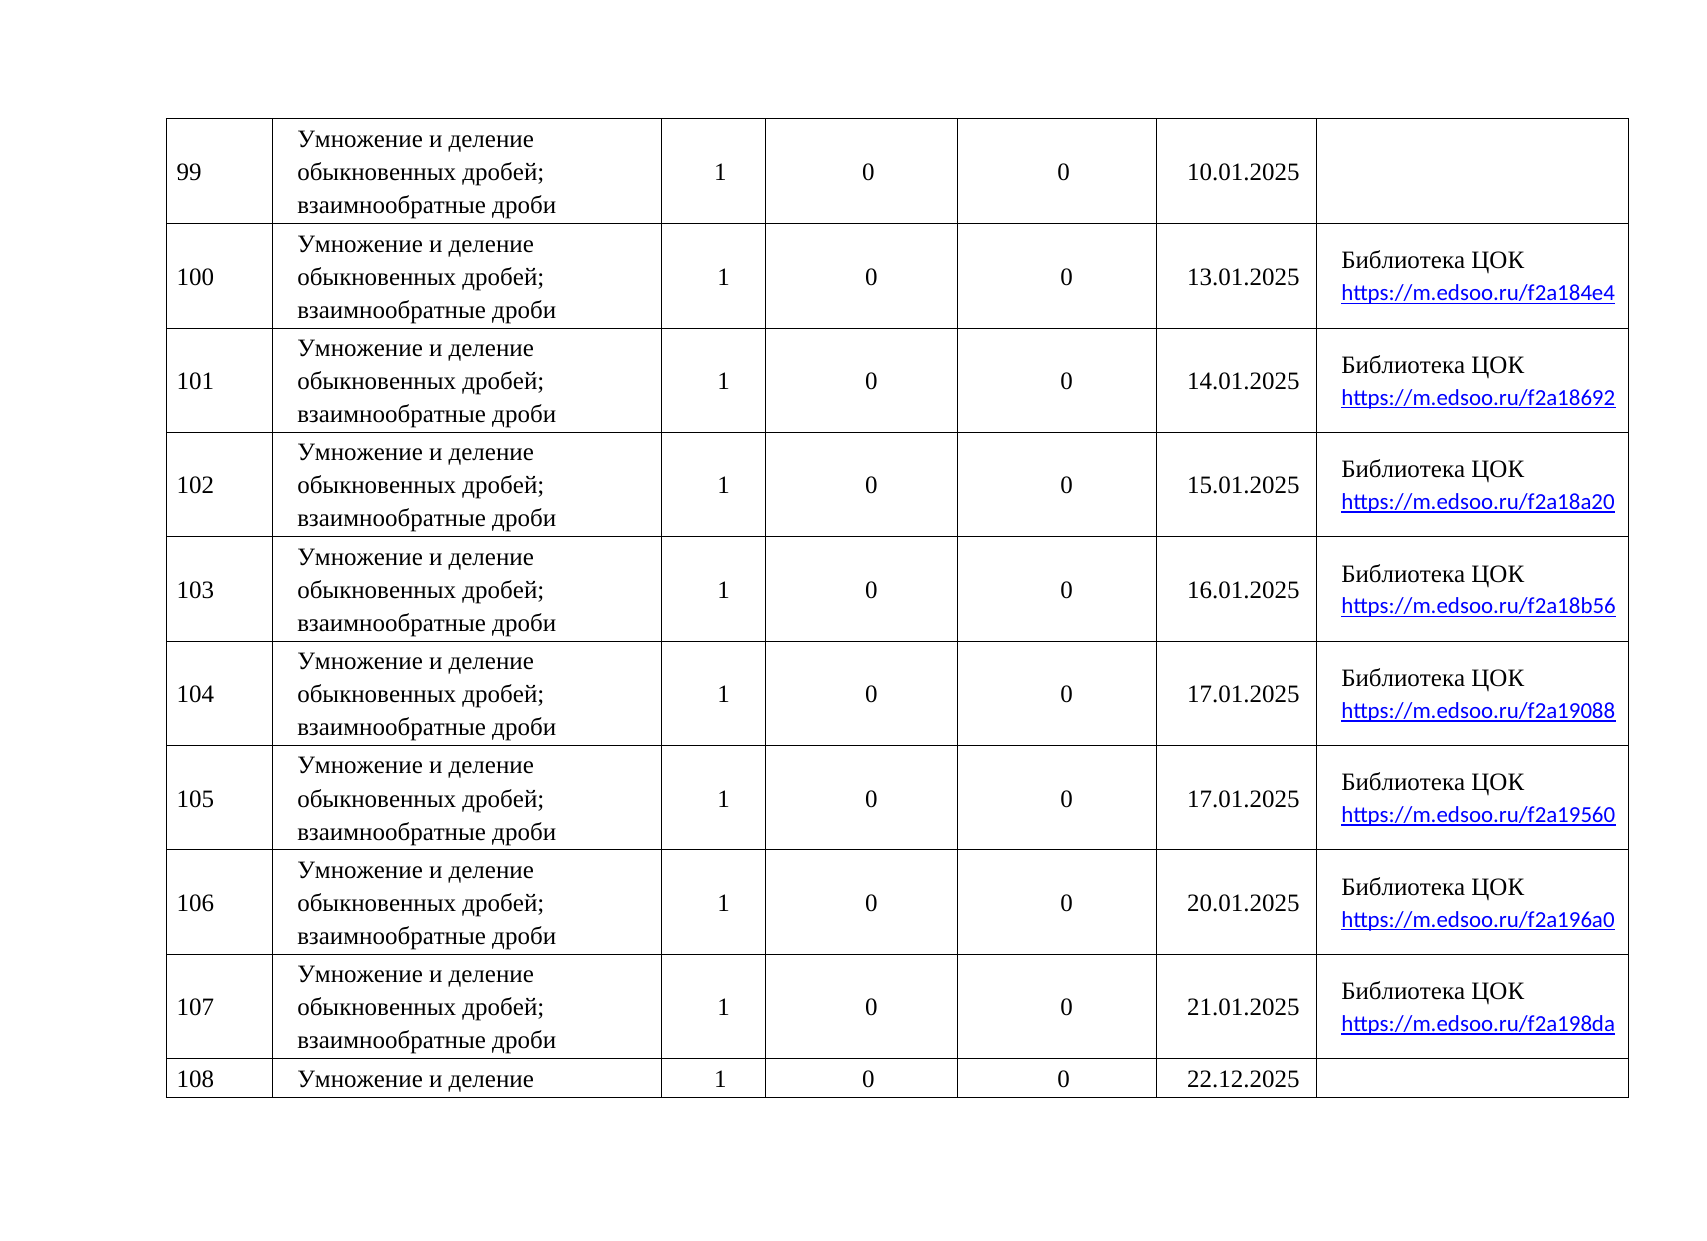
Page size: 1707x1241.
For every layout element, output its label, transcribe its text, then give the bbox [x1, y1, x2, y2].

table_cell Библиотека ЦОК https://m.edsoo.ru/f2a18692 [1317, 329, 1628, 432]
table_cell Библиотека ЦОК https://m.edsoo.ru/f2a198da [1317, 955, 1628, 1058]
table_cell Умножение и деление обыкновенных дробей; взаимнообратные дроби [273, 850, 661, 954]
table_cell 10.01.2025 [1157, 119, 1316, 223]
table_cell 100 [167, 224, 272, 327]
table_cell 1 [662, 224, 765, 327]
table_cell 108 [167, 1059, 272, 1097]
table_cell Библиотека ЦОК https://m.edsoo.ru/f2a196a0 [1317, 850, 1628, 954]
table_cell 0 [958, 955, 1156, 1058]
table_cell 20.01.2025 [1157, 850, 1316, 954]
table_cell 0 [766, 746, 957, 849]
table_cell 16.01.2025 [1157, 537, 1316, 641]
table_cell 104 [167, 642, 272, 745]
table_cell Умножение и деление обыкновенных дробей; взаимнообратные дроби [273, 642, 661, 745]
table_cell 1 [662, 119, 765, 223]
table_cell 0 [958, 537, 1156, 641]
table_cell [273, 1059, 661, 1097]
table_cell 0 [958, 850, 1156, 954]
table_cell 1 [662, 850, 765, 954]
table_cell Умножение и деление обыкновенных дробей; взаимнообратные дроби [273, 433, 661, 536]
table_cell 0 [958, 642, 1156, 745]
table_cell 1 [662, 1059, 765, 1097]
table_cell 0 [766, 329, 957, 432]
table_cell 21.01.2025 [1157, 955, 1316, 1058]
table_cell 0 [766, 850, 957, 954]
table_cell Библиотека ЦОК https://m.edsoo.ru/f2a18b56 [1317, 537, 1628, 641]
table_cell 107 [167, 955, 272, 1058]
table_cell 0 [766, 537, 957, 641]
table_cell 106 [167, 850, 272, 954]
table_cell 13.01.2025 [1157, 224, 1316, 327]
table_cell 99 [167, 119, 272, 223]
table_cell Библиотека ЦОК https://m.edsoo.ru/f2a19088 [1317, 642, 1628, 745]
table_cell 0 [958, 1059, 1156, 1097]
table_cell Умножение и деление обыкновенных дробей; взаимнообратные дроби [273, 329, 661, 432]
table_cell 14.01.2025 [1157, 329, 1316, 432]
table_cell 0 [958, 433, 1156, 536]
table_cell Умножение и деление обыкновенных дробей; взаимнообратные дроби [273, 224, 661, 327]
table_cell Умножение и деление обыкновенных дробей; взаимнообратные дроби [273, 537, 661, 641]
table_cell 1 [662, 642, 765, 745]
table_cell 17.01.2025 [1157, 746, 1316, 849]
table_cell 0 [958, 746, 1156, 849]
table_cell Библиотека ЦОК https://m.edsoo.ru/f2a19560 [1317, 746, 1628, 849]
table_cell 0 [958, 329, 1156, 432]
table_cell 0 [958, 119, 1156, 223]
table_cell 1 [662, 433, 765, 536]
table_cell [1317, 119, 1628, 223]
table_cell 103 [167, 537, 272, 641]
table_cell [1317, 1059, 1628, 1097]
table_cell Умножение и деление обыкновенных дробей; взаимнообратные дроби [273, 119, 661, 223]
table_cell 0 [958, 224, 1156, 327]
table_cell 0 [766, 119, 957, 223]
table_cell 15.01.2025 [1157, 433, 1316, 536]
table_cell 17.01.2025 [1157, 642, 1316, 745]
table_cell 0 [766, 1059, 957, 1097]
table_cell Библиотека ЦОК https://m.edsoo.ru/f2a184e4 [1317, 224, 1628, 327]
table_cell 105 [167, 746, 272, 849]
table_cell Библиотека ЦОК https://m.edsoo.ru/f2a18a20 [1317, 433, 1628, 536]
table_cell 0 [766, 433, 957, 536]
table_cell 0 [766, 955, 957, 1058]
table_cell 102 [167, 433, 272, 536]
table_cell 0 [766, 642, 957, 745]
table_cell 101 [167, 329, 272, 432]
table_cell 1 [662, 537, 765, 641]
table_cell 0 [766, 224, 957, 327]
table_cell 22.12.2025 [1157, 1059, 1316, 1097]
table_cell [273, 955, 661, 1058]
table_cell Умножение и деление обыкновенных дробей; взаимнообратные дроби [273, 746, 661, 849]
table_cell 1 [662, 329, 765, 432]
table_cell 1 [662, 955, 765, 1058]
table_cell 1 [662, 746, 765, 849]
